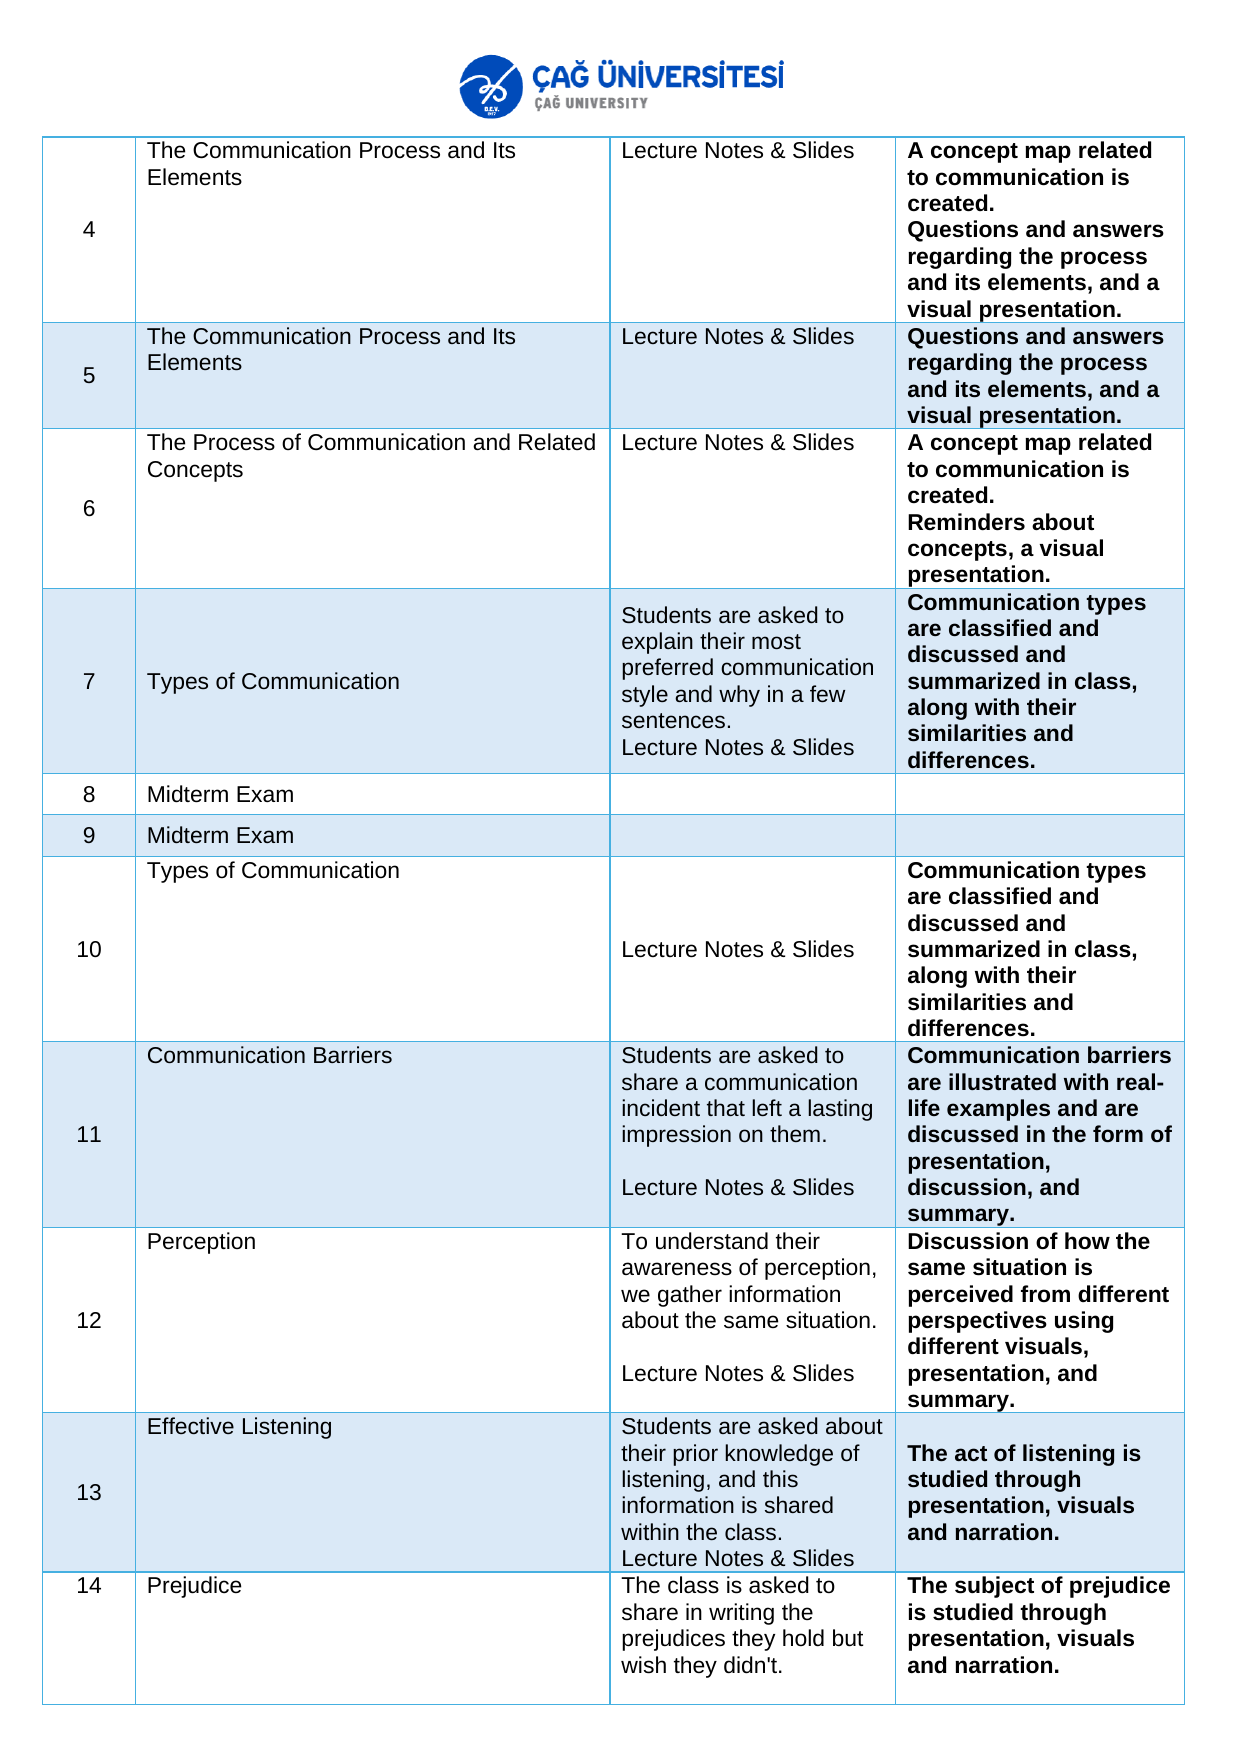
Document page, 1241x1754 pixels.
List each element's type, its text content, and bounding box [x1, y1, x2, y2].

table_cell A concept map related to communication is created. Questions and answers regarding the process and its elements, and a visual presentation. [896, 138, 1184, 322]
table_cell The Process of Communication and Related Concepts [136, 429, 609, 587]
table_cell 14 [43, 1573, 135, 1704]
table_cell [896, 774, 1184, 814]
table_cell Communication types are classified and discussed and summarized in class, along with their similarities and differences. [896, 589, 1184, 773]
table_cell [896, 1573, 1184, 1704]
table_cell 4 [43, 138, 135, 322]
table_cell Students are asked to explain their most preferred communication style and why in a few sentences. Lecture Notes & Slides [611, 589, 895, 773]
table_cell Lecture Notes & Slides [611, 429, 895, 587]
table_cell 12 [43, 1228, 135, 1412]
table_cell Effective Listening [136, 1413, 609, 1571]
table_cell Perception [136, 1228, 609, 1412]
table_cell 7 [43, 589, 135, 773]
table_cell 8 [43, 774, 135, 814]
table_cell Types of Communication [136, 589, 609, 773]
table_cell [611, 1573, 895, 1704]
table_cell 6 [43, 429, 135, 587]
table_cell 13 [43, 1413, 135, 1571]
table_cell Prejudice [136, 1573, 609, 1704]
table_cell [611, 774, 895, 814]
table_cell A concept map related to communication is created. Reminders about concepts, a visual presentation. [896, 429, 1184, 587]
table_cell Midterm Exam [136, 815, 609, 856]
table_cell Communication types are classified and discussed and summarized in class, along with their similarities and differences. [896, 857, 1184, 1041]
table_cell Students are asked about their prior knowledge of listening, and this information is shared within the class. Lecture Notes & Slides [611, 1413, 895, 1571]
table_cell 10 [43, 857, 135, 1041]
table_cell [896, 815, 1184, 856]
table_cell Lecture Notes & Slides [611, 857, 895, 1041]
table_cell The Communication Process and Its Elements [136, 323, 609, 428]
table_cell Communication Barriers [136, 1042, 609, 1227]
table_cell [611, 138, 895, 322]
table_cell Types of Communication [136, 857, 609, 1041]
picture [442, 29, 798, 136]
table_cell Questions and answers regarding the process and its elements, and a visual presentation. [896, 323, 1184, 428]
table_cell Midterm Exam [136, 774, 609, 814]
table_cell 9 [43, 815, 135, 856]
table_cell 5 [43, 323, 135, 428]
table_cell The Communication Process and Its Elements [136, 138, 609, 322]
table_cell To understand their awareness of perception, we gather information about the same situation. Lecture Notes & Slides [611, 1228, 895, 1412]
table_cell Students are asked to share a communication incident that left a lasting impression on them. Lecture Notes & Slides [611, 1042, 895, 1227]
table_cell Communication barriers are illustrated with real-life examples and are discussed in the form of presentation, discussion, and summary. [896, 1042, 1184, 1227]
table_cell The act of listening is studied through presentation, visuals and narration. [896, 1413, 1184, 1571]
table_cell Discussion of how the same situation is perceived from different perspectives using different visuals, presentation, and summary. [896, 1228, 1184, 1412]
table_cell 11 [43, 1042, 135, 1227]
table_cell Lecture Notes & Slides [611, 323, 895, 428]
table_cell [611, 815, 895, 856]
